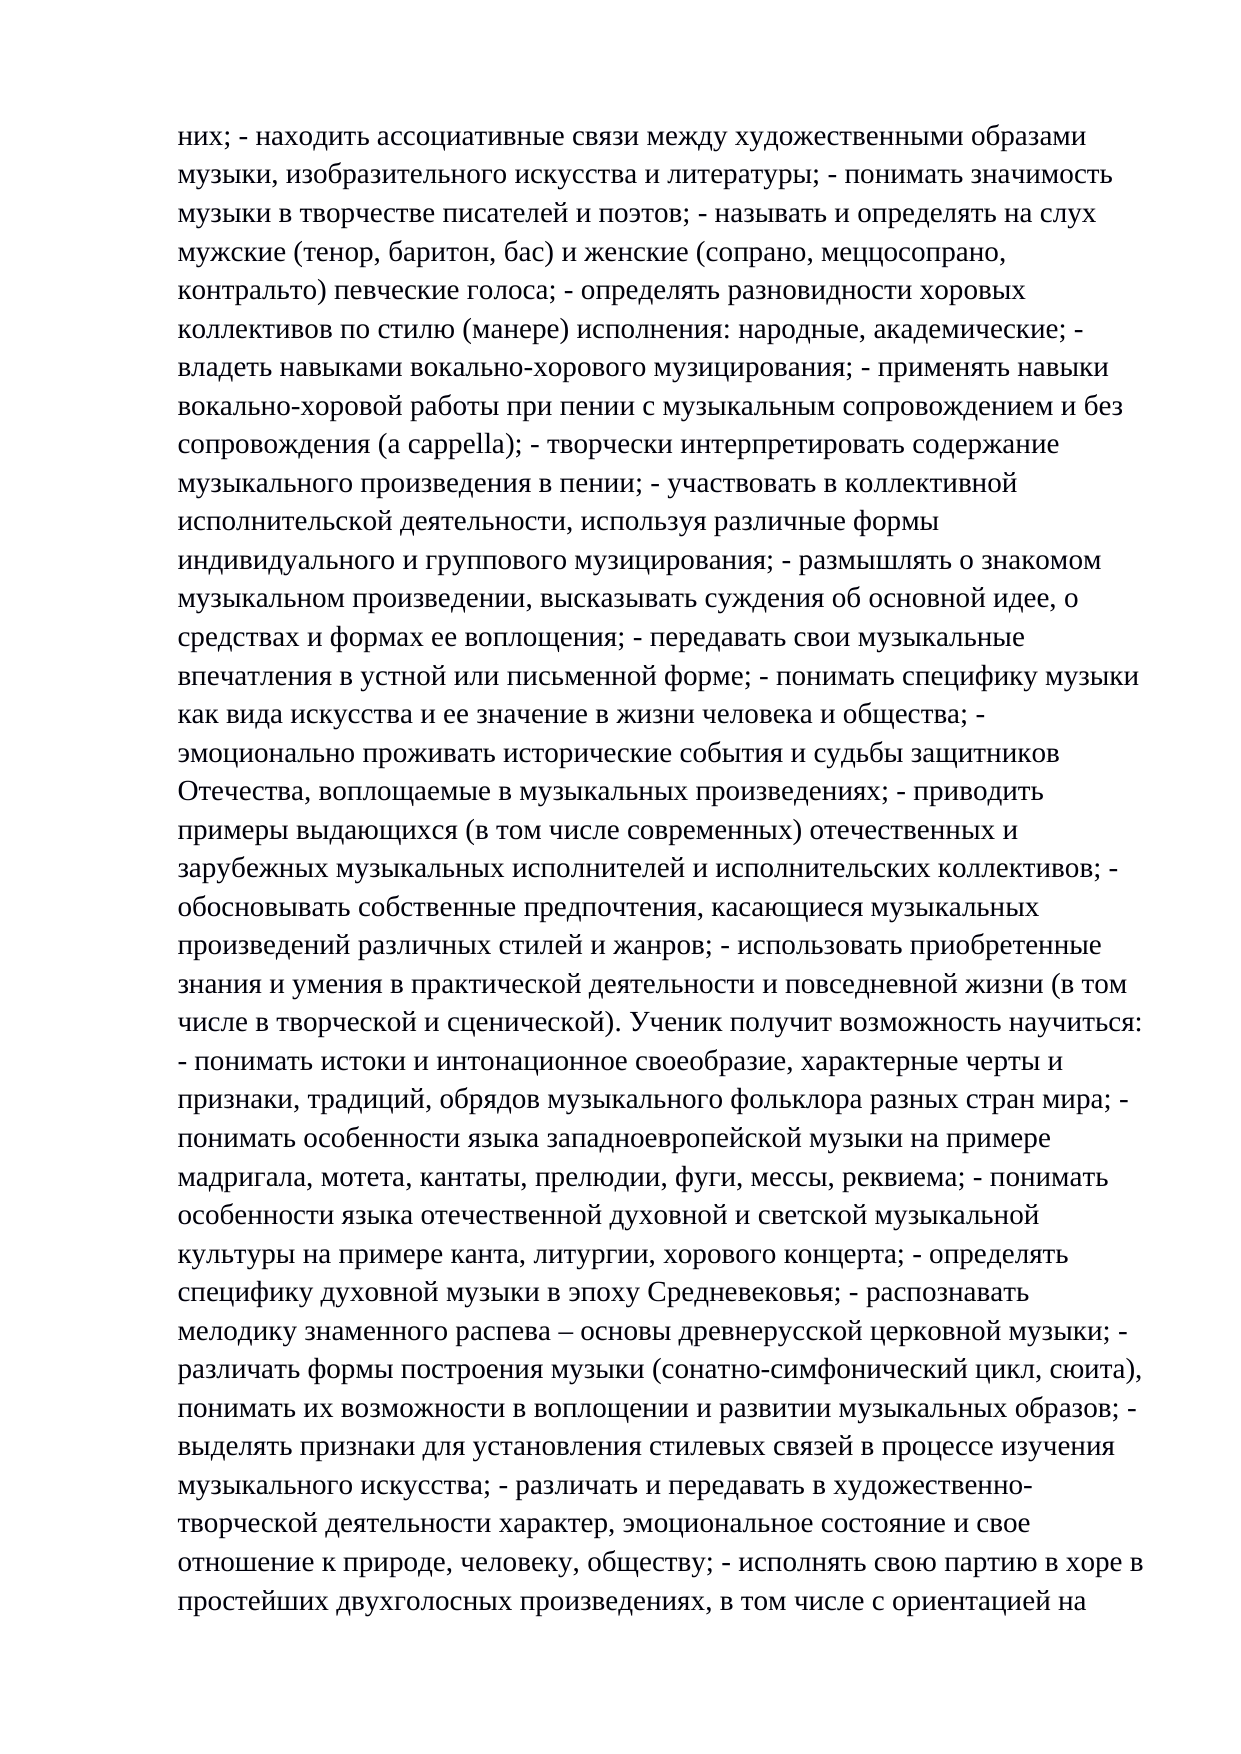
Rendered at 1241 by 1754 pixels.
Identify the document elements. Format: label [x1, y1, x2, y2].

text [177, 118, 1152, 1616]
